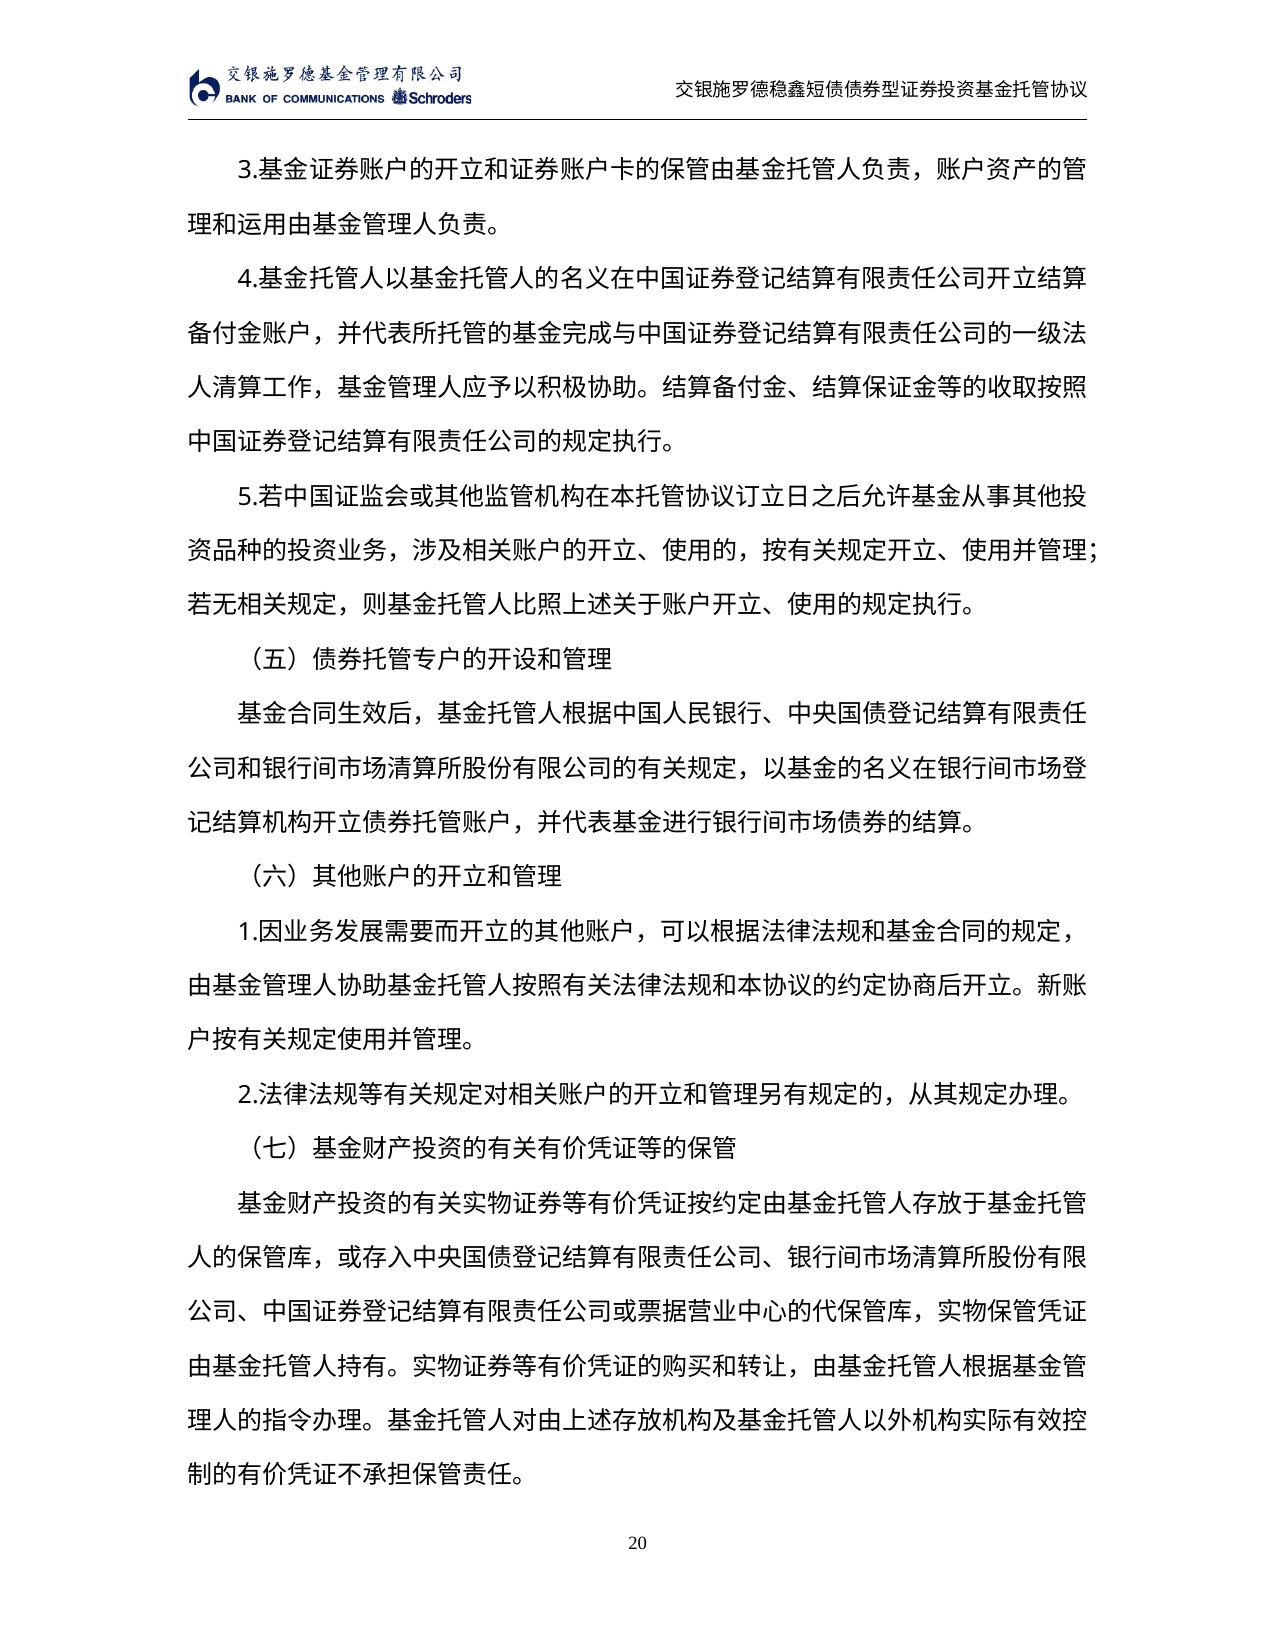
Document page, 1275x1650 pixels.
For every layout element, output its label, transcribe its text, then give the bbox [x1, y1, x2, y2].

text 5.若中国证监会或其他监管机构在本托管协议订立日之后允许基金从事其他投资品种的投资业务，涉及相关账户的开立、使用的，按有关规定开立、使用并管理；若无相关规定，则基金托管人比照上述关于账户开立、使用的规定执行。 [187, 476, 1087, 621]
text 基金财产投资的有关实物证券等有价凭证按约定由基金托管人存放于基金托管人的保管库，或存入中央国债登记结算有限责任公司、银行间市场清算所股份有限公司、中国证券登记结算有限责任公司或票据营业中心的代保管库，实物保管凭证由基金托管人持有。实物证券等有价凭证的购买和转让，由基金托管人根据基金管理人的指令办理。基金托管人对由上述存放机构及基金托管人以外机构实际有效控制的有价凭证不承担保管责任。 [187, 1183, 1087, 1491]
text 3.基金证券账户的开立和证券账户卡的保管由基金托管人负责，账户资产的管理和运用由基金管理人负责。 [187, 150, 1087, 241]
text 基金合同生效后，基金托管人根据中国人民银行、中央国债登记结算有限责任公司和银行间市场清算所股份有限公司的有关规定，以基金的名义在银行间市场登记结算机构开立债券托管账户，并代表基金进行银行间市场债券的结算。 [187, 694, 1087, 839]
text 4.基金托管人以基金托管人的名义在中国证券登记结算有限责任公司开立结算备付金账户，并代表所托管的基金完成与中国证券登记结算有限责任公司的一级法人清算工作，基金管理人应予以积极协助。结算备付金、结算保证金等的收取按照中国证券登记结算有限责任公司的规定执行。 [187, 259, 1087, 458]
text 1.因业务发展需要而开立的其他账户，可以根据法律法规和基金合同的规定，由基金管理人协助基金托管人按照有关法律法规和本协议的约定协商后开立。新账户按有关规定使用并管理。 [187, 911, 1087, 1056]
text （六）其他账户的开立和管理 [187, 857, 1087, 893]
picture [189, 65, 472, 106]
text 2.法律法规等有关规定对相关账户的开立和管理另有规定的，从其规定办理。 [187, 1074, 1087, 1111]
text （七）基金财产投资的有关有价凭证等的保管 [187, 1129, 1087, 1165]
text （五）债券托管专户的开设和管理 [187, 639, 1087, 676]
